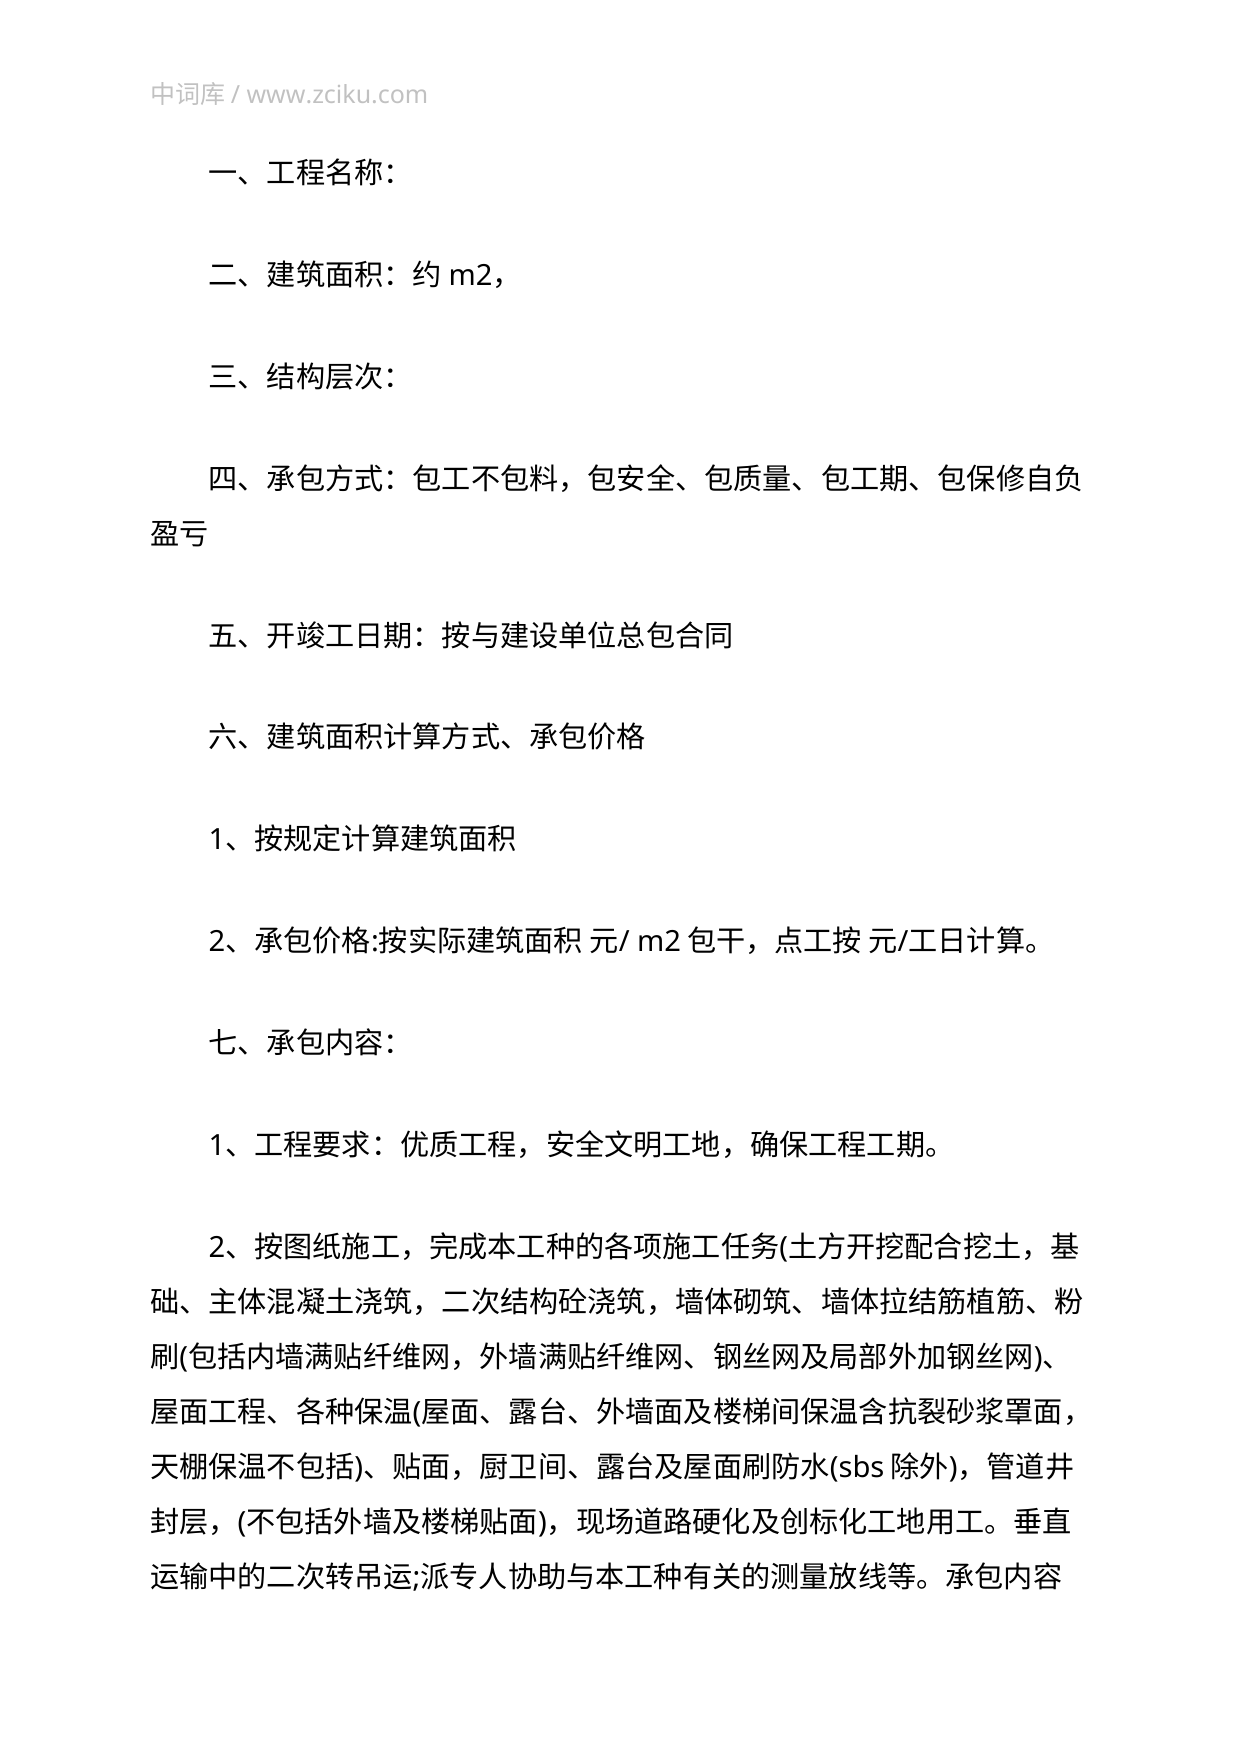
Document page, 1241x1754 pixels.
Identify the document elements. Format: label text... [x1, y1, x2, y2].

text 2、承包价格:按实际建筑面积 元/ m2包干，点工按 元/工日计算。 [150, 918, 1090, 960]
text 三、结构层次： [150, 354, 1090, 396]
text 四、承包方式：包工不包料，包安全、包质量、包工期、包保修自负盈亏 [150, 456, 1090, 553]
text 二、建筑面积：约 m2， [150, 252, 1090, 294]
text 1、工程要求：优质工程，安全文明工地，确保工程工期。 [150, 1121, 1090, 1164]
text 六、建筑面积计算方式、承包价格 [150, 714, 1090, 756]
text 五、开竣工日期：按与建设单位总包合同 [150, 612, 1090, 654]
text 七、承包内容： [150, 1020, 1090, 1062]
text 一、工程名称： [150, 150, 1090, 192]
text 1、按规定计算建筑面积 [150, 816, 1090, 858]
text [150, 1223, 1090, 1596]
